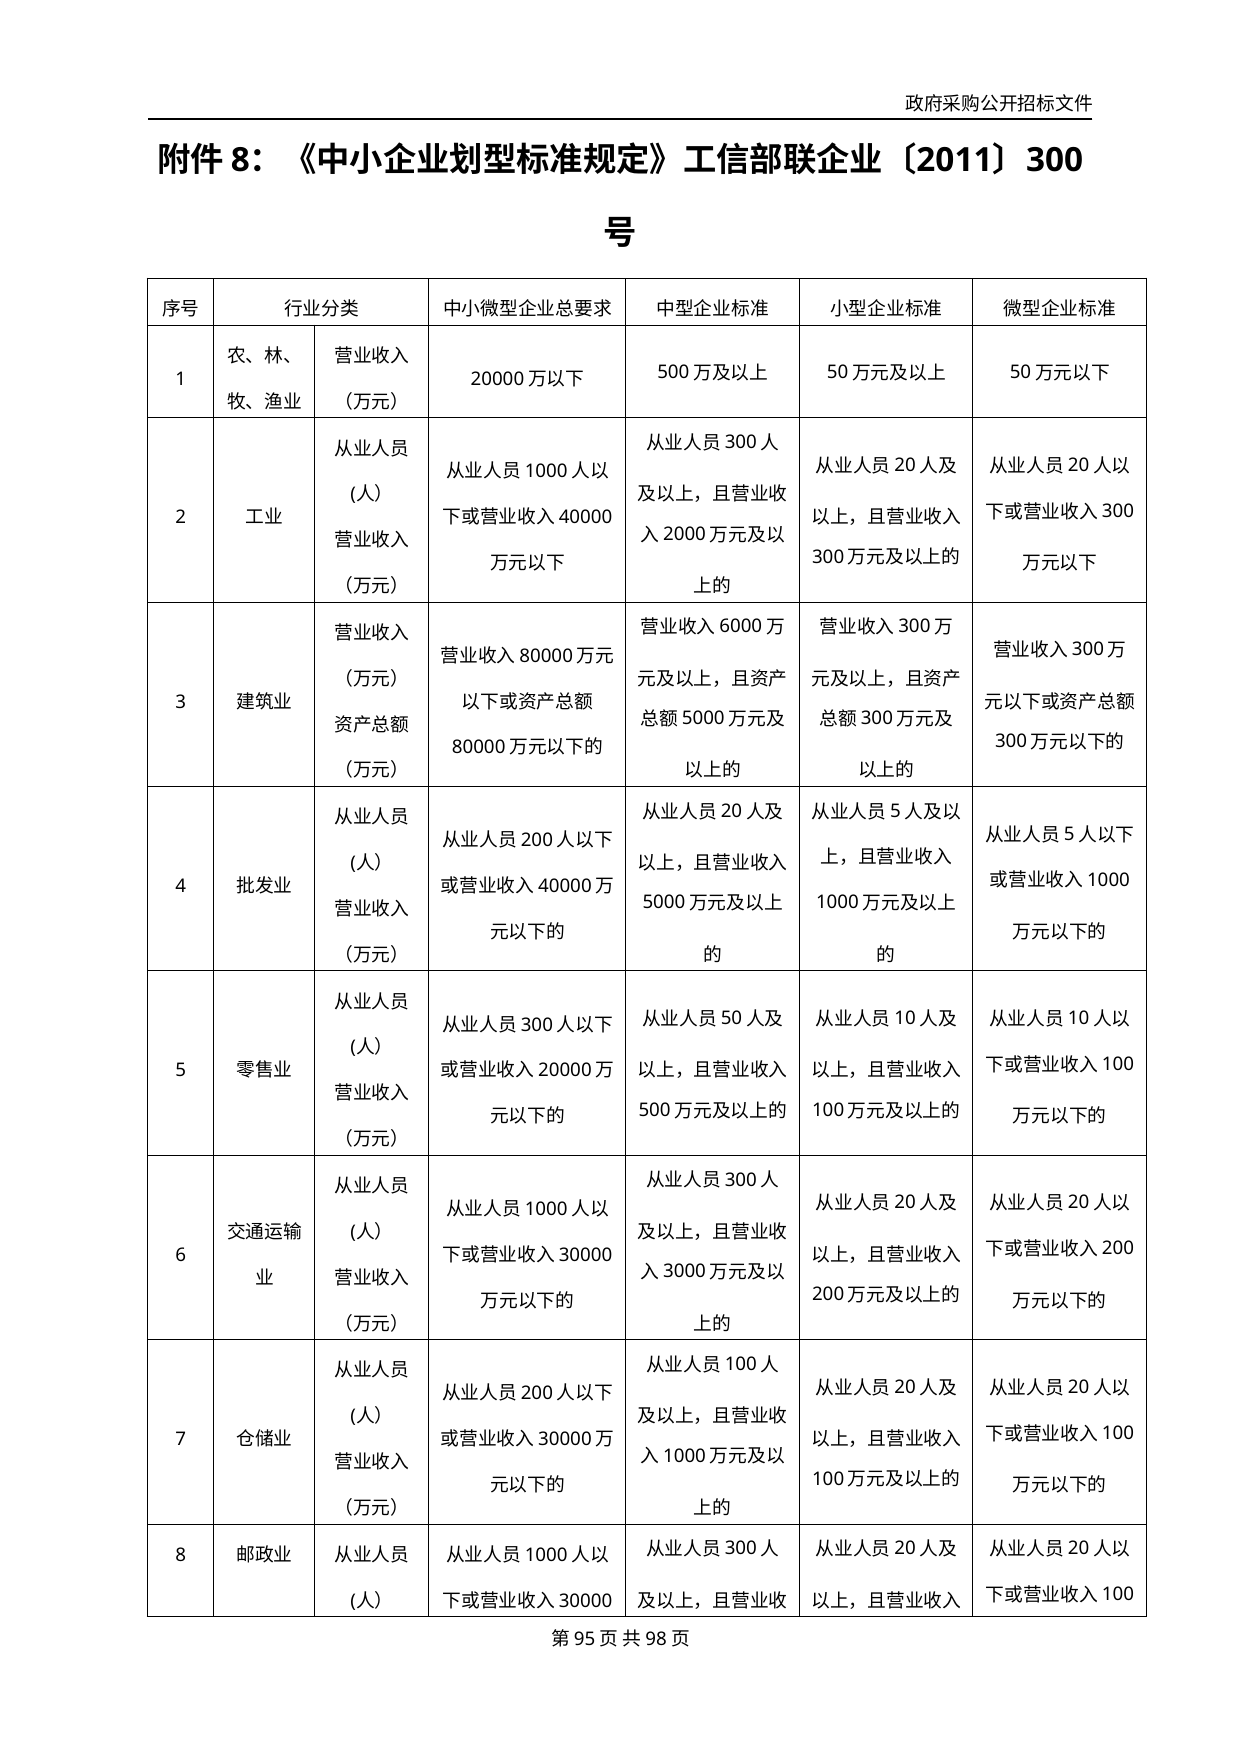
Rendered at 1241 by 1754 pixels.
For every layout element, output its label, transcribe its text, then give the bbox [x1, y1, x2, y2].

table_cell 7 [148, 1340, 213, 1523]
table_header 小型企业标准 [800, 279, 972, 324]
table_cell 从业人员5人及以上，且营业收入1000万元及以上的 [800, 787, 972, 970]
table_cell 从业人员20人以下或营业收入100万元以下的 [973, 1525, 1146, 1616]
table_cell 从业人员(人） 营业收入（万元） [315, 1525, 428, 1616]
table_cell 4 [148, 787, 213, 970]
table_cell 从业人员20人及以上，且营业收入100万元及以上的 [800, 1340, 972, 1523]
table_cell 5 [148, 971, 213, 1155]
table_cell 营业收入（万元） [315, 326, 428, 417]
table_cell 从业人员300人及以上，且营业收入2000万元及以上的 [626, 1525, 799, 1616]
table_cell 20000万以下 [429, 326, 625, 417]
table_cell 营业收入80000万元以下或资产总额80000万元以下的 [429, 603, 625, 786]
table_cell 从业人员20人及以上，且营业收入200万元及以上的 [800, 1156, 972, 1339]
table_cell 从业人员1000人以下或营业收入30000万元以下的 [429, 1156, 625, 1339]
table_cell 营业收入6000万元及以上，且资产总额5000万元及以上的 [626, 603, 799, 786]
table_cell 从业人员(人） 营业收入（万元） [315, 418, 428, 602]
table_header 中小微型企业总要求 [429, 279, 625, 324]
table_cell 从业人员1000人以下或营业收入40000万元以下 [429, 418, 625, 602]
table_cell 2 [148, 418, 213, 602]
table_cell 从业人员(人） 营业收入（万元） [315, 1156, 428, 1339]
table_header 序号 [148, 279, 213, 324]
table_cell 从业人员(人） 营业收入（万元） [315, 787, 428, 970]
table_cell 从业人员1000人以下或营业收入30000万元以下的 [429, 1525, 625, 1616]
table_cell 3 [148, 603, 213, 786]
table_cell 从业人员20人以下或营业收入200万元以下的 [973, 1156, 1146, 1339]
table_cell 从业人员100人及以上，且营业收入1000万元及以上的 [626, 1340, 799, 1523]
table_cell 从业人员5人以下或营业收入1000万元以下的 [973, 787, 1146, 970]
table_cell 零售业 [214, 971, 314, 1155]
table_cell 交通运输业 [214, 1156, 314, 1339]
table_cell 从业人员200人以下或营业收入30000万元以下的 [429, 1340, 625, 1523]
table_cell 建筑业 [214, 603, 314, 786]
table_cell 邮政业 [214, 1525, 314, 1616]
table_cell 批发业 [214, 787, 314, 970]
table_header 微型企业标准 [973, 279, 1146, 324]
table_cell 从业人员10人以下或营业收入100万元以下的 [973, 971, 1146, 1155]
table_cell 从业人员20人及以上，且营业收入100万元及以上的 [800, 1525, 972, 1616]
table_cell 营业收入300万元及以上，且资产总额300万元及以上的 [800, 603, 972, 786]
table_cell 营业收入（万元） 资产总额（万元） [315, 603, 428, 786]
table_cell 营业收入300万元以下或资产总额300万元以下的 [973, 603, 1146, 786]
text 附件8：《中小企业划型标准规定》工信部联企业〔2011〕300号 [148, 133, 1092, 254]
table_cell 6 [148, 1156, 213, 1339]
table_cell 从业人员200人以下或营业收入40000万元以下的 [429, 787, 625, 970]
table_cell 8 [148, 1525, 213, 1616]
table_cell 50万元以下 [973, 326, 1146, 417]
table_cell 50万元及以上 [800, 326, 972, 417]
table_cell 1 [148, 326, 213, 417]
table_cell 从业人员20人以下或营业收入100万元以下的 [973, 1340, 1146, 1523]
table_cell 从业人员20人以下或营业收入300万元以下 [973, 418, 1146, 602]
table_cell 从业人员300人及以上，且营业收入3000万元及以上的 [626, 1156, 799, 1339]
table_cell 从业人员10人及以上，且营业收入100万元及以上的 [800, 971, 972, 1155]
table_cell 500万及以上 [626, 326, 799, 417]
table_cell 从业人员300人以下或营业收入20000万元以下的 [429, 971, 625, 1155]
table_cell 从业人员300人及以上，且营业收入2000万元及以上的 [626, 418, 799, 602]
table_cell 从业人员20人及以上，且营业收入5000万元及以上的 [626, 787, 799, 970]
table_header 中型企业标准 [626, 279, 799, 324]
table_cell 工业 [214, 418, 314, 602]
table_cell 仓储业 [214, 1340, 314, 1523]
table_cell 从业人员(人） 营业收入（万元） [315, 971, 428, 1155]
table_cell 从业人员50人及以上，且营业收入500万元及以上的 [626, 971, 799, 1155]
table_header 行业分类 [214, 279, 428, 324]
table_cell 农、林、牧、渔业 [214, 326, 314, 417]
table_cell 从业人员20人及以上，且营业收入300万元及以上的 [800, 418, 972, 602]
table_cell 从业人员(人） 营业收入（万元） [315, 1340, 428, 1523]
